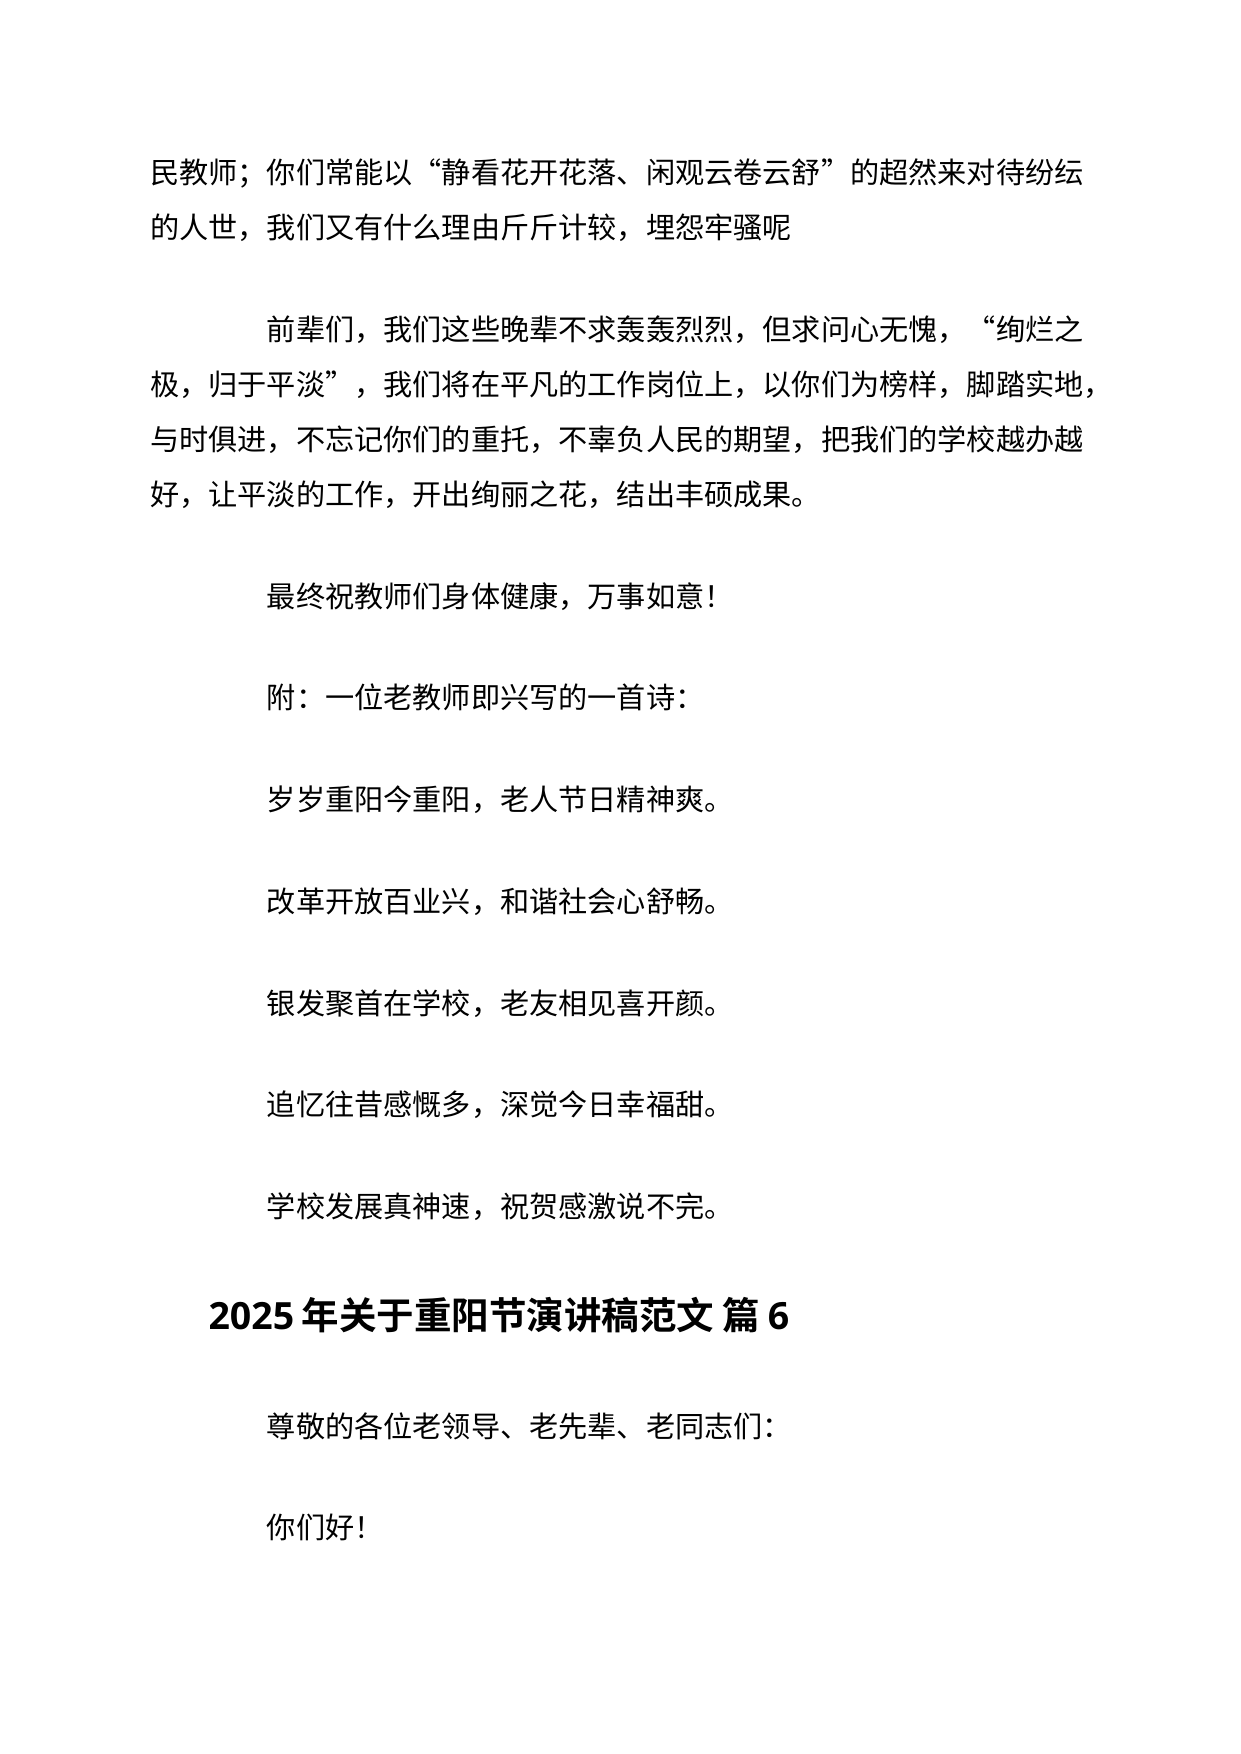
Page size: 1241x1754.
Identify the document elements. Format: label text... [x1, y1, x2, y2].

text 2025年关于重阳节演讲稿范文 篇6 [150, 1286, 1090, 1340]
text 改革开放百业兴，和谐社会心舒畅。 [150, 878, 1090, 921]
text 学校发展真神速，祝贺感激说不完。 [150, 1184, 1090, 1226]
text 前辈们，我们这些晚辈不求轰轰烈烈，但求问心无愧，“绚烂之极，归于平淡”，我们将在平凡的工作岗位上，以你们为榜样，脚踏实地，与时俱进，不忘记你们的重托，不辜负人民的期望，把我们的学校越办越好，让平淡的工作，开出绚丽之花，结出丰硕成果。 [150, 307, 1090, 514]
text 你们好！ [150, 1505, 1090, 1547]
text 银发聚首在学校，老友相见喜开颜。 [150, 980, 1090, 1022]
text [150, 150, 1090, 247]
text 最终祝教师们身体健康，万事如意！ [150, 573, 1090, 615]
text 岁岁重阳今重阳，老人节日精神爽。 [150, 777, 1090, 819]
text 附：一位老教师即兴写的一首诗： [150, 675, 1090, 717]
text 尊敬的各位老领导、老先辈、老同志们： [150, 1403, 1090, 1445]
text 追忆往昔感慨多，深觉今日幸福甜。 [150, 1082, 1090, 1124]
